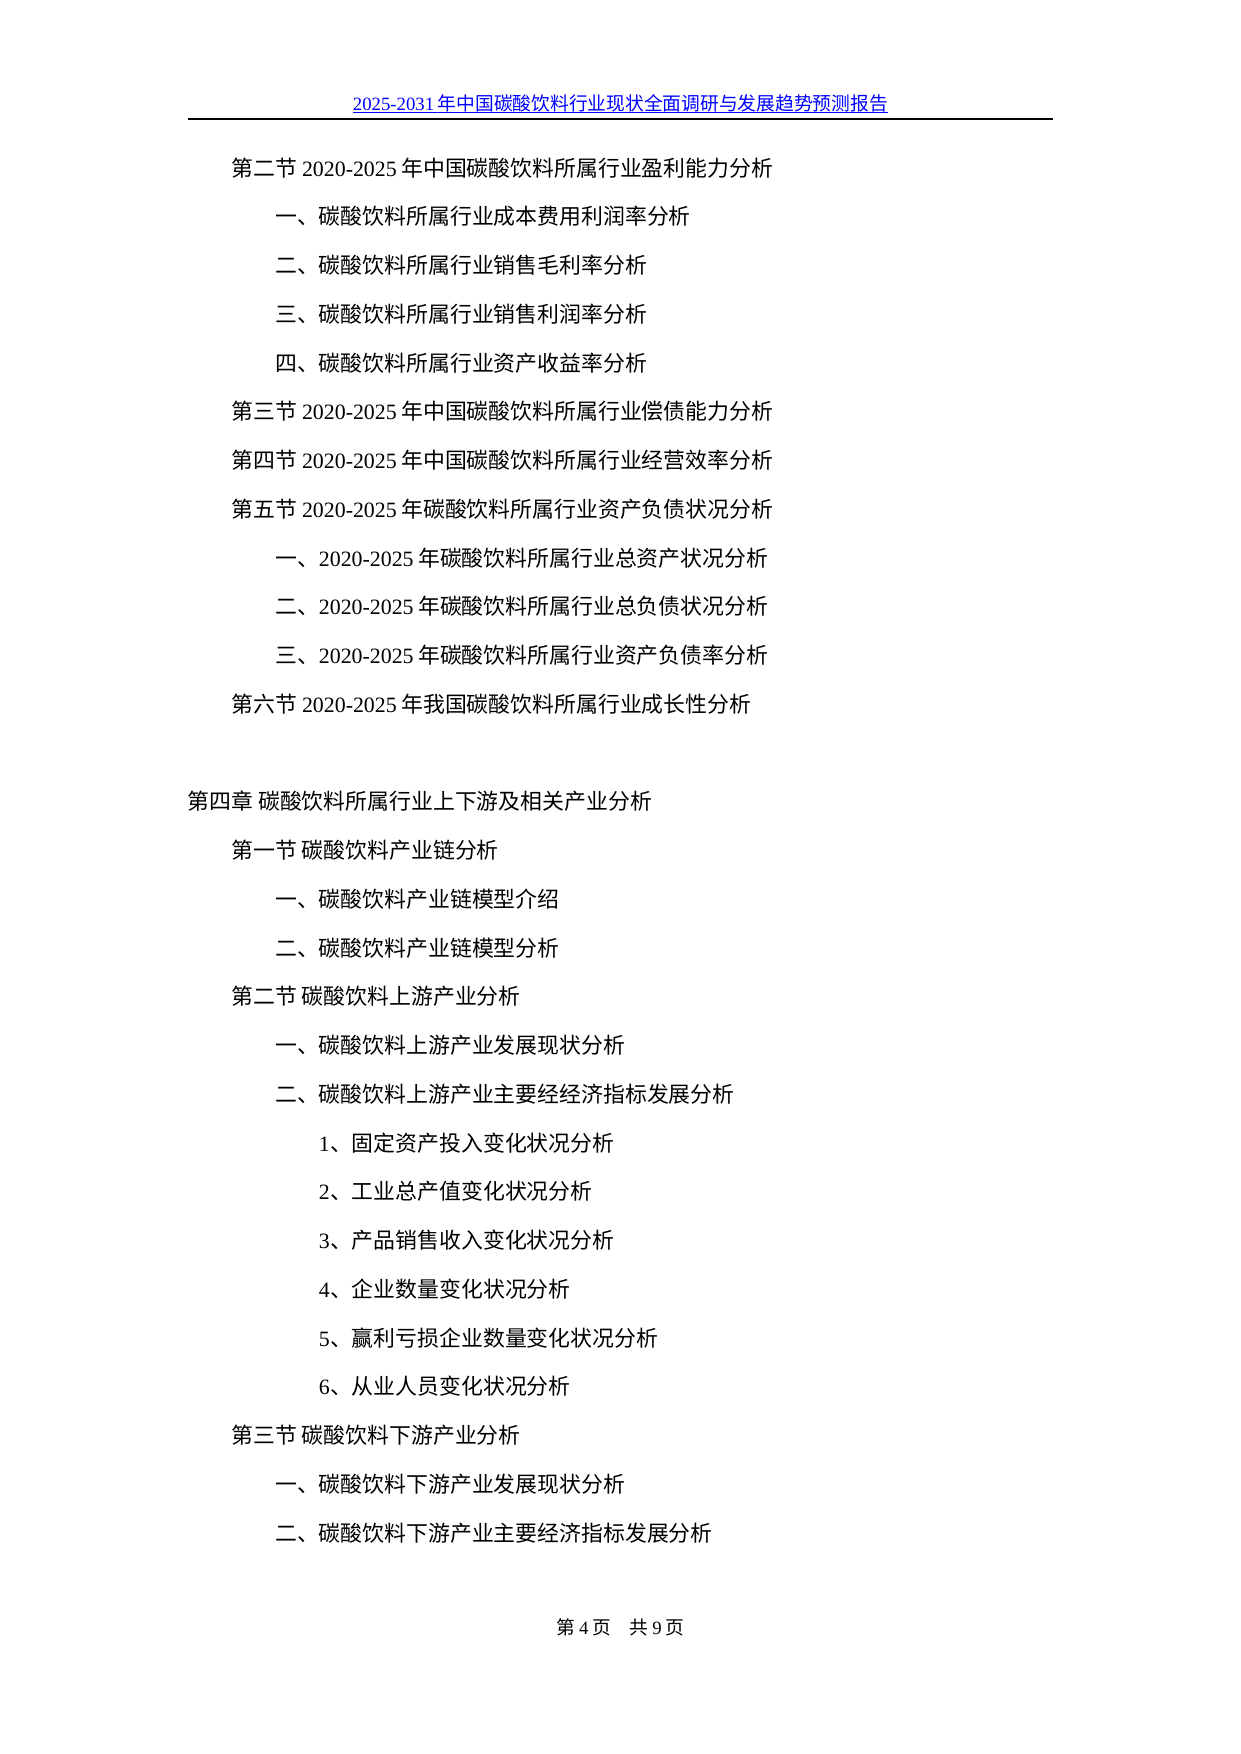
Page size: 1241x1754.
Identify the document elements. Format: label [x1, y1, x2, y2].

text [187, 150, 1053, 1548]
